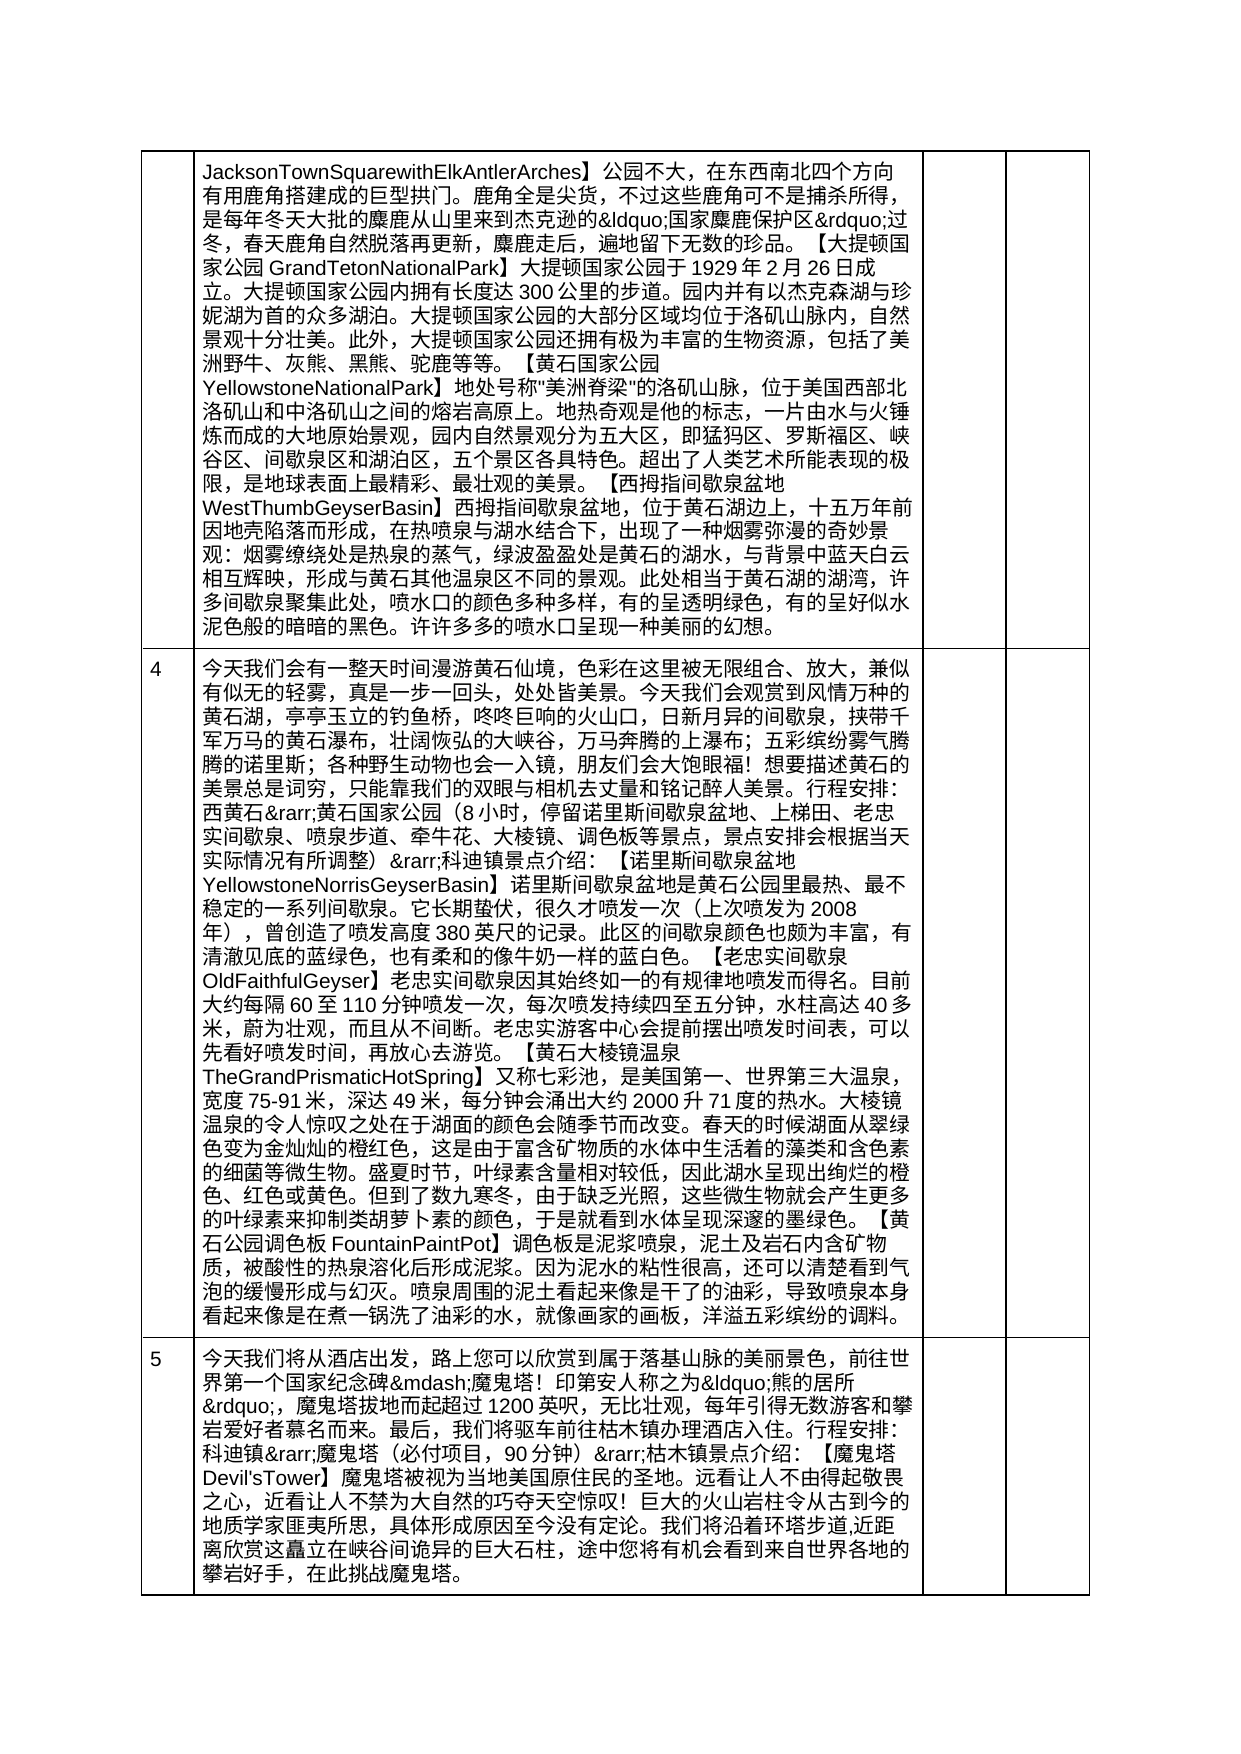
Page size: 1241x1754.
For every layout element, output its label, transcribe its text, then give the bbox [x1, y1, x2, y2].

table_cell [924, 152, 1005, 647]
table_cell 今天我们会有一整天时间漫游黄石仙境，色彩在这里被无限组合、放大，兼似有似无的轻雾，真是一步一回头，处处皆美景。今天我们会观赏到风情万种的黄石湖，亭亭玉立的钓鱼桥，咚咚巨响的火山口，日新月异的间歇泉，挟带千军万马的黄石瀑布，壮阔恢弘的大峡谷，万马奔腾的上瀑布；五彩缤纷雾气腾腾的诺里斯；各种野生动物也会一入镜，朋友们会大饱眼福！想要描述黄石的美景总是词穷，只能靠我们的双眼与相机去丈量和铭记醉人美景。行程安排：西黄石&rarr;黄石国家公园（8小时，停留诺里斯间歇泉盆地、上梯田、老忠实间歇泉、喷泉步道、牵牛花、大棱镜、调色板等景点，景点安排会根据当天实际情况有所调整）&rarr;科迪镇景点介绍：【诺里斯间歇泉盆地YellowstoneNorrisGeyserBasin】诺里斯间歇泉盆地是黄石公园里最热、最不稳定的一系列间歇泉。它长期蛰伏，很久才喷发一次（上次喷发为2008年），曾创造了喷发高度380英尺的记录。此区的间歇泉颜色也颇为丰富，有清澈见底的蓝绿色，也有柔和的像牛奶一样的蓝白色。【老忠实间歇泉OldFaithfulGeyser】老忠实间歇泉因其始终如一的有规律地喷发而得名。目前大约每隔60至110分钟喷发一次，每次喷发持续四至五分钟，水柱高达40多米，蔚为壮观，而且从不间断。老忠实游客中心会提前摆出喷发时间表，可以先看好喷发时间，再放心去游览。【黄石大棱镜温泉TheGrandPrismaticHotSpring】又称七彩池，是美国第一、世界第三大温泉，宽度75-91米，深达49米，每分钟会涌出大约2000升71度的热水。大棱镜温泉的令人惊叹之处在于湖面的颜色会随季节而改变。春天的时候湖面从翠绿色变为金灿灿的橙红色，这是由于富含矿物质的水体中生活着的藻类和含色素的细菌等微生物。盛夏时节，叶绿素含量相对较低，因此湖水呈现出绚烂的橙色、红色或黄色。但到了数九寒冬，由于缺乏光照，这些微生物就会产生更多的叶绿素来抑制类胡萝卜素的颜色，于是就看到水体呈现深邃的墨绿色。【黄石公园调色板FountainPaintPot】调色板是泥浆喷泉，泥土及岩石内含矿物质，被酸性的热泉溶化后形成泥浆。因为泥水的粘性很高，还可以清楚看到气泡的缓慢形成与幻灭。喷泉周围的泥土看起来像是干了的油彩，导致喷泉本身看起来像是在煮一锅洗了油彩的水，就像画家的画板，洋溢五彩缤纷的调料。 [195, 649, 922, 1336]
table_cell [924, 1338, 1005, 1594]
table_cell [195, 152, 922, 647]
table_cell 5 [142, 1338, 193, 1594]
table_cell [1007, 649, 1089, 1336]
table_cell 3 [142, 152, 193, 647]
table_cell [1007, 152, 1089, 647]
table_cell 4 [142, 649, 193, 1336]
table_cell [1007, 1338, 1089, 1594]
table_cell 今天我们将从酒店出发，路上您可以欣赏到属于落基山脉的美丽景色，前往世界第一个国家纪念碑&mdash;魔鬼塔！印第安人称之为&ldquo;熊的居所&rdquo;，魔鬼塔拔地而起超过1200英呎，无比壮观，每年引得无数游客和攀岩爱好者慕名而来。最后，我们将驱车前往枯木镇办理酒店入住。行程安排：科迪镇&rarr;魔鬼塔（必付项目，90分钟）&rarr;枯木镇景点介绍：【魔鬼塔Devil'sTower】魔鬼塔被视为当地美国原住民的圣地。远看让人不由得起敬畏之心，近看让人不禁为大自然的巧夺天空惊叹！巨大的火山岩柱令从古到今的地质学家匪夷所思，具体形成原因至今没有定论。我们将沿着环塔步道,近距离欣赏这矗立在峡谷间诡异的巨大石柱，途中您将有机会看到来自世界各地的攀岩好手，在此挑战魔鬼塔。 [195, 1338, 922, 1594]
table_cell [924, 649, 1005, 1336]
